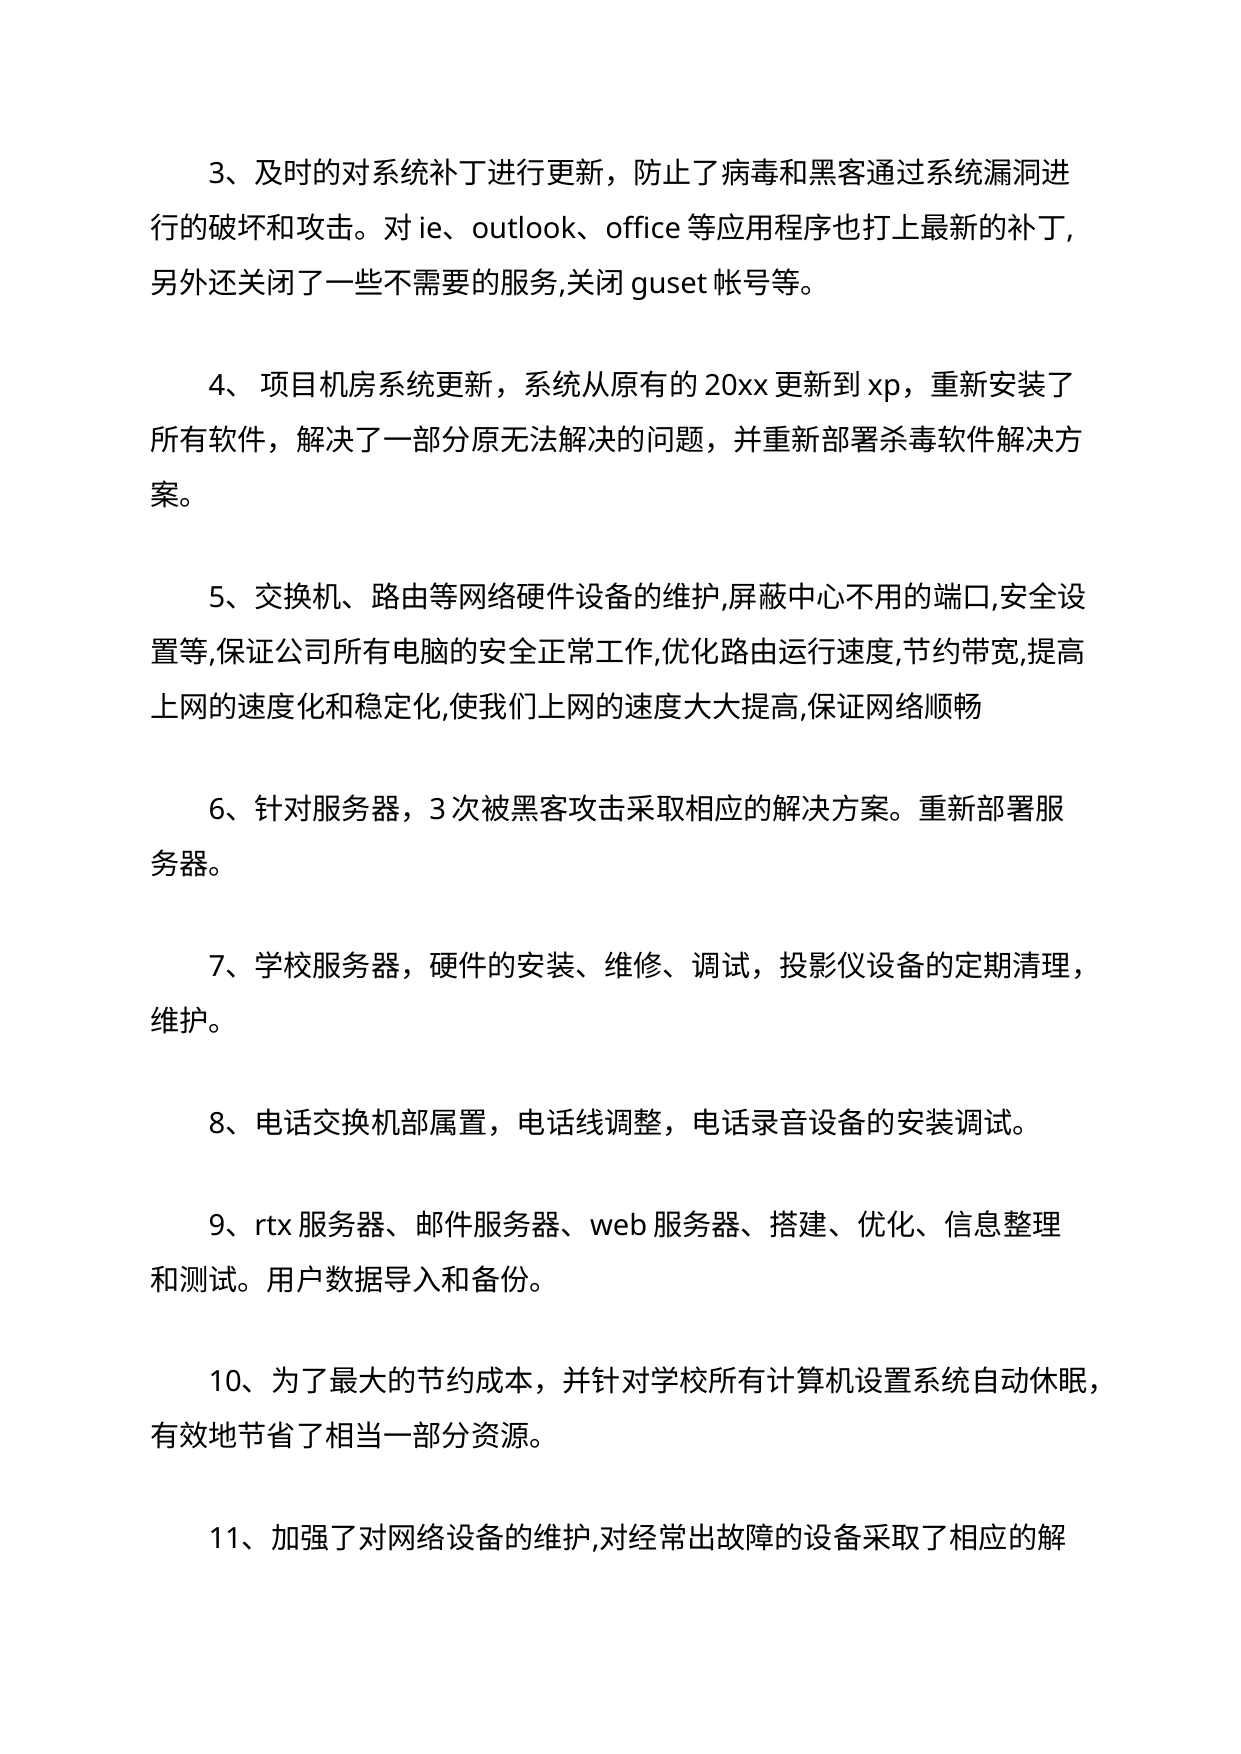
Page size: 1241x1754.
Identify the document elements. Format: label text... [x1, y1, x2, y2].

text 10、为了最大的节约成本，并针对学校所有计算机设置系统自动休眠，有效地节省了相当一部分资源。 [150, 1358, 1090, 1455]
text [150, 1515, 1090, 1557]
text 4、 项目机房系统更新，系统从原有的20xx更新到xp，重新安装了所有软件，解决了一部分原无法解决的问题，并重新部署杀毒软件解决方案。 [150, 362, 1090, 514]
text 3、及时的对系统补丁进行更新，防止了病毒和黑客通过系统漏洞进行的破坏和攻击。对ie、outlook、office等应用程序也打上最新的补丁,另外还关闭了一些不需要的服务,关闭guset帐号等。 [150, 150, 1090, 302]
text 9、rtx服务器、邮件服务器、web服务器、搭建、优化、信息整理和测试。用户数据导入和备份。 [150, 1201, 1090, 1298]
text 7、学校服务器，硬件的安装、维修、调试，投影仪设备的定期清理，维护。 [150, 942, 1090, 1040]
text 5、交换机、路由等网络硬件设备的维护,屏蔽中心不用的端口,安全设置等,保证公司所有电脑的安全正常工作,优化路由运行速度,节约带宽,提高上网的速度化和稳定化,使我们上网的速度大大提高,保证网络顺畅 [150, 574, 1090, 726]
text 8、电话交换机部属置，电话线调整，电话录音设备的安装调试。 [150, 1099, 1090, 1142]
text 6、针对服务器，3次被黑客攻击采取相应的解决方案。重新部署服务器。 [150, 786, 1090, 883]
